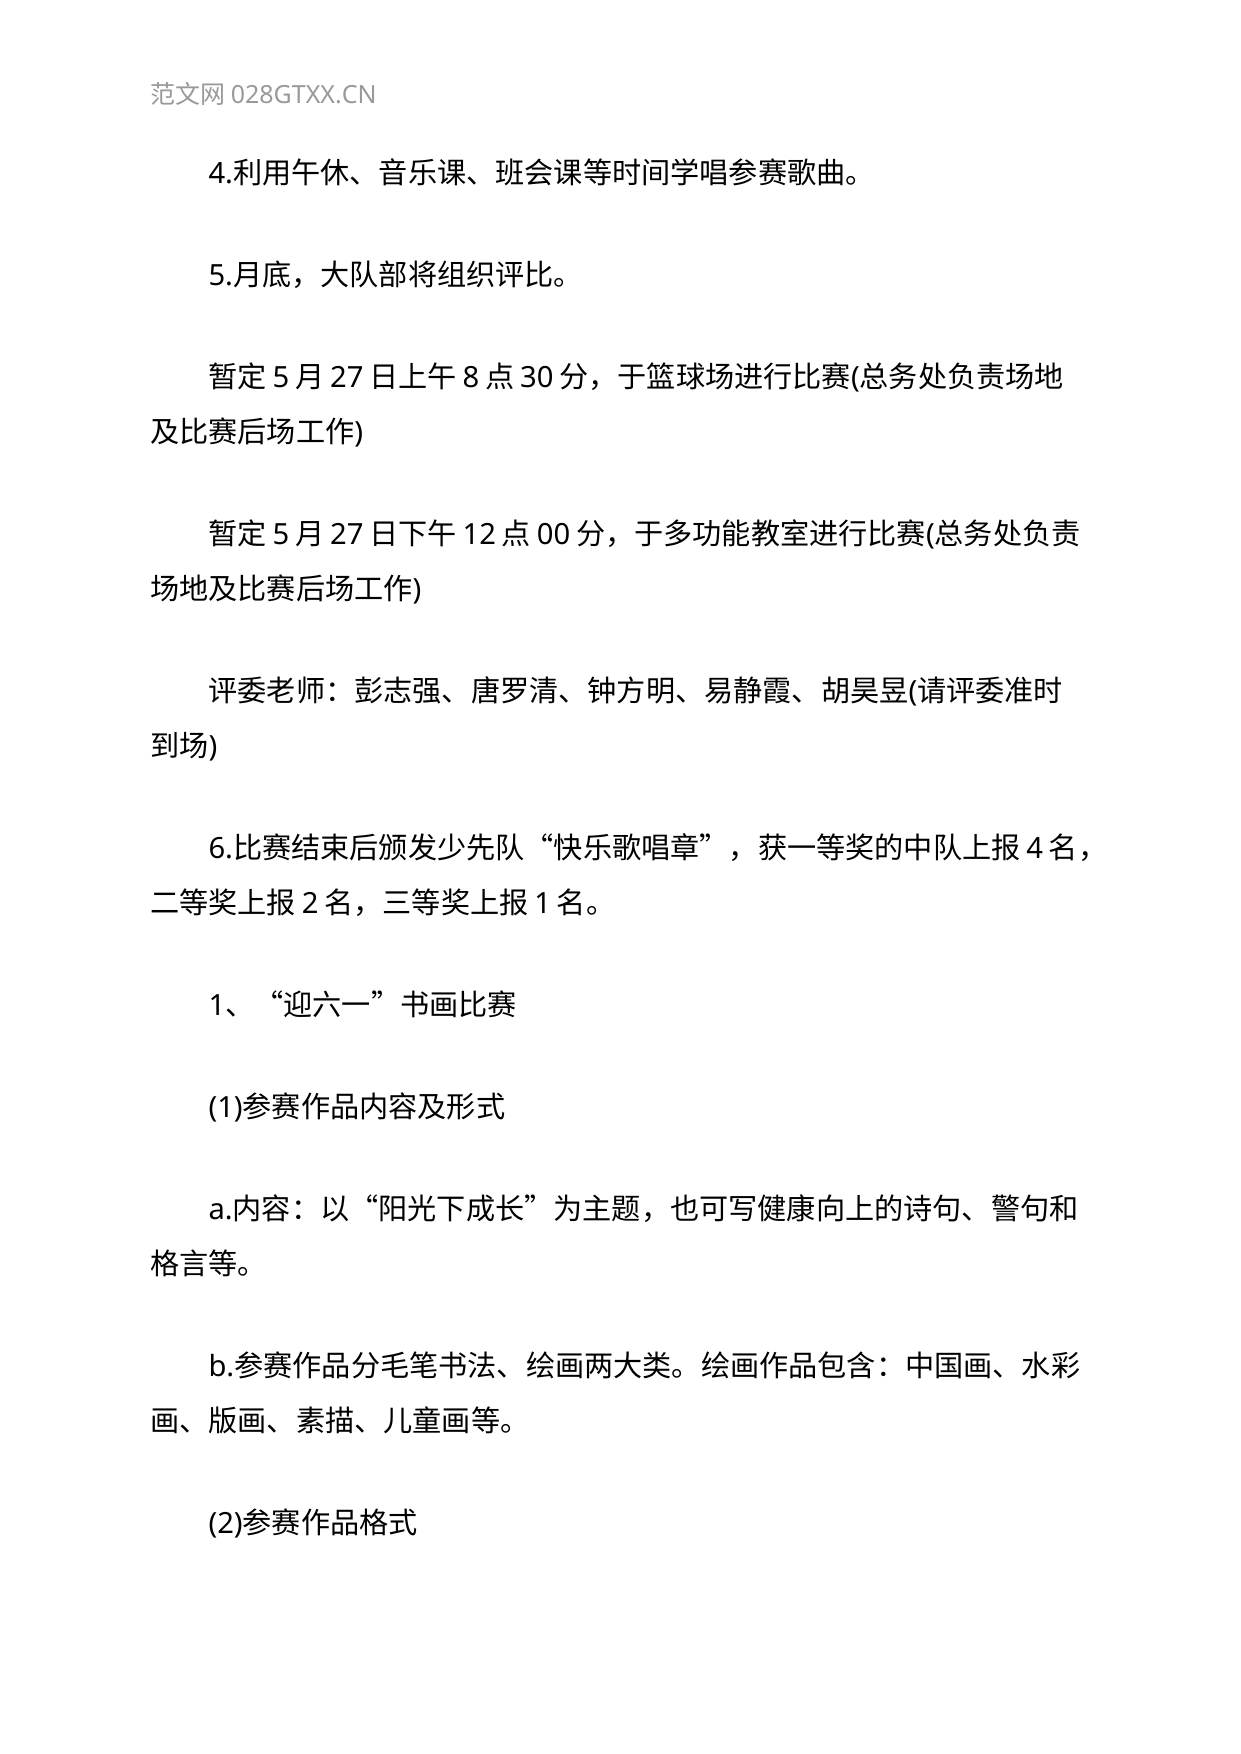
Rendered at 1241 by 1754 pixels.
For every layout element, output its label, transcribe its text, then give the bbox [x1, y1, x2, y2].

text b.参赛作品分毛笔书法、绘画两大类。绘画作品包含：中国画、水彩画、版画、素描、儿童画等。 [150, 1343, 1090, 1440]
text 5.月底，大队部将组织评比。 [150, 252, 1090, 294]
text (2)参赛作品格式 [150, 1499, 1090, 1542]
text 暂定5月27日上午8点30分，于篮球场进行比赛(总务处负责场地及比赛后场工作) [150, 354, 1090, 451]
text 4.利用午休、音乐课、班会课等时间学唱参赛歌曲。 [150, 150, 1090, 192]
text (1)参赛作品内容及形式 [150, 1084, 1090, 1126]
text 6.比赛结束后颁发少先队“快乐歌唱章”，获一等奖的中队上报4名，二等奖上报2名，三等奖上报1名。 [150, 825, 1090, 922]
text 暂定5月27日下午12点00分，于多功能教室进行比赛(总务处负责场地及比赛后场工作) [150, 511, 1090, 608]
text 评委老师：彭志强、唐罗清、钟方明、易静霞、胡昊昱(请评委准时到场) [150, 668, 1090, 765]
text 1、“迎六一”书画比赛 [150, 982, 1090, 1024]
text a.内容：以“阳光下成长”为主题，也可写健康向上的诗句、警句和格言等。 [150, 1186, 1090, 1283]
